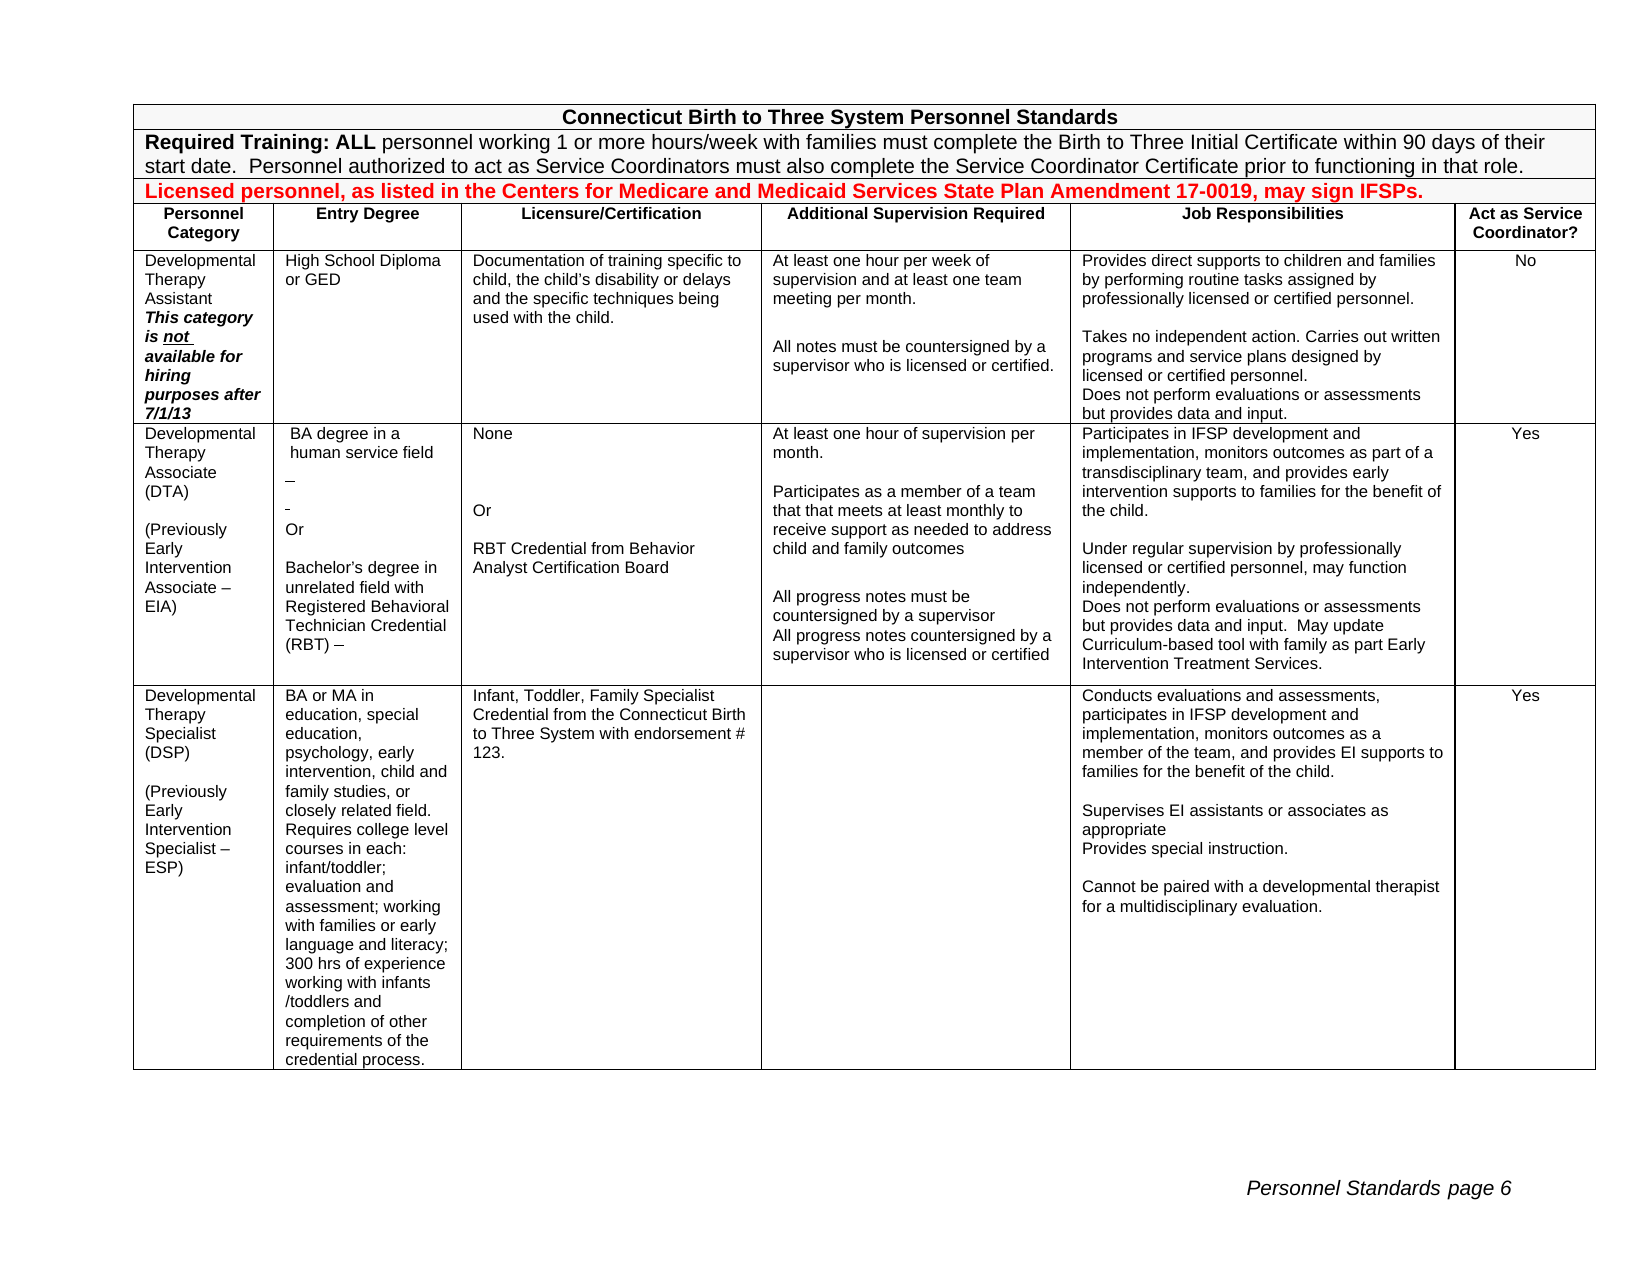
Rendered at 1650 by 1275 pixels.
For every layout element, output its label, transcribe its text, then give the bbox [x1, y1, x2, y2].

table_cell None Or RBT Credential from Behavior Analyst Certification Board [462, 424, 761, 684]
table_cell Infant, Toddler, Family Specialist Credential from the Connecticut Birth to Three System with endorsement # 123. [462, 686, 761, 1069]
table_cell Conducts evaluations and assessments, participates in IFSP development and implementation, monitors outcomes as a member of the team, and provides EI supports to families for the benefit of the child. Supervises EI assistants or associates as appropriate Provides special instruction. Cannot be paired with a developmental therapist for a multidisciplinary evaluation. [1071, 686, 1454, 1069]
table_cell Participates in IFSP development and implementation, monitors outcomes as part of a transdisciplinary team, and provides early intervention supports to families for the benefit of the child. Under regular supervision by professionally licensed or certified personnel, may function independently. Does not perform evaluations or assessments but provides data and input. May update Curriculum-based tool with family as part Early Intervention Treatment Services. [1071, 424, 1454, 684]
table_cell [762, 686, 1070, 1069]
table_cell Personnel Category [134, 204, 273, 249]
table_cell Licensed personnel, as listed in the Centers for Medicare and Medicaid Services State Plan Amendment 17-0019, may sign IFSPs. [134, 179, 1595, 203]
table_cell Provides direct supports to children and families by performing routine tasks assigned by professionally licensed or certified personnel. Takes no independent action. Carries out written programs and service plans designed by licensed or certified personnel. Does not perform evaluations or assessments but provides data and input. [1071, 251, 1454, 423]
table_cell Act as Service Coordinator? [1456, 204, 1595, 249]
table_cell No [1456, 251, 1595, 423]
table_cell Developmental Therapy Assistant This category is not available for hiring purposes after 7/1/13 [134, 251, 273, 423]
table_cell Required Training: ALL personnel working 1 or more hours/week with families must complete the Birth to Three Initial Certificate within 90 days of their start date. Personnel authorized to act as Service Coordinators must also complete the Service Coordinator Certificate prior to functioning in that role. [134, 130, 1595, 178]
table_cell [134, 105, 1595, 129]
table_cell Documentation of training specific to child, the child’s disability or delays and the specific techniques being used with the child. [462, 251, 761, 423]
table_cell Entry Degree [274, 204, 461, 249]
table_cell Licensure/Certification [462, 204, 761, 249]
table_cell Additional Supervision Required [762, 204, 1070, 249]
table_cell Yes [1456, 424, 1595, 684]
table_cell BA degree in a human service field Or Bachelor’s degree in unrelated field with Registered Behavioral Technician Credential (RBT) [274, 424, 461, 684]
table_cell Developmental Therapy Associate (DTA) (Previously Early Intervention Associate – EIA) [134, 424, 273, 684]
table_cell At least one hour of supervision per month. Participates as a member of a team that that meets at least monthly to receive support as needed to address child and family outcomes All progress notes must be countersigned by a supervisor All progress notes countersigned by a supervisor who is licensed or certified [762, 424, 1070, 684]
table_cell Developmental Therapy Specialist (DSP) (Previously Early Intervention Specialist – ESP) [134, 686, 273, 1069]
table_cell At least one hour per week of supervision and at least one team meeting per month. All notes must be countersigned by a supervisor who is licensed or certified. [762, 251, 1070, 423]
table_cell Yes [1456, 686, 1595, 1069]
table_cell Job Responsibilities [1071, 204, 1454, 249]
table_cell BA or MA in education, special education, psychology, early intervention, child and family studies, or closely related field. Requires college level courses in each: infant/toddler; evaluation and assessment; working with families or early language and literacy; 300 hrs of experience working with infants /toddlers and completion of other requirements of the credential process. [274, 686, 461, 1069]
table_cell High School Diploma or GED [274, 251, 461, 423]
